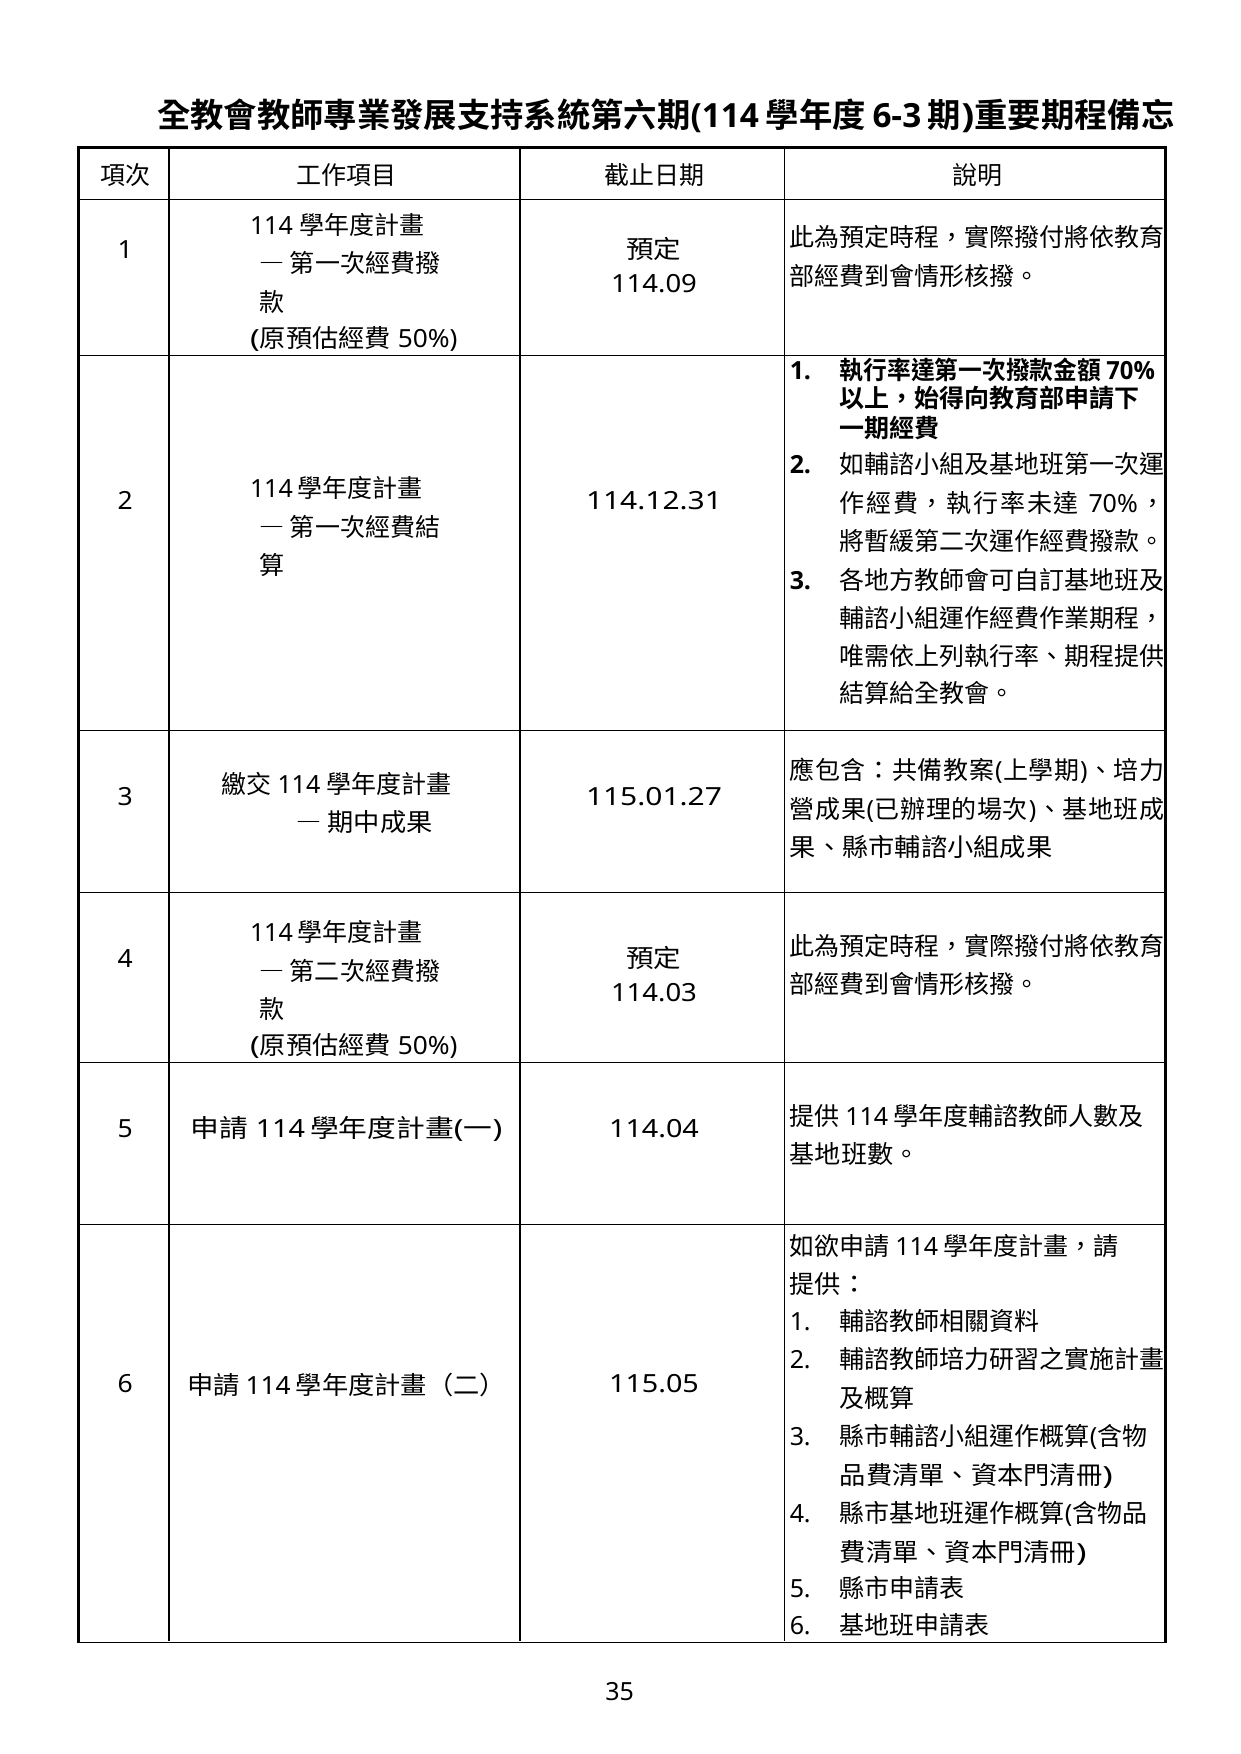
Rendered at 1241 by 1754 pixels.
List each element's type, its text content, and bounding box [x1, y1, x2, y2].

table_header 截止日期 [521, 149, 784, 198]
table_cell 114.04 [521, 1063, 784, 1224]
table_cell 如欲申請 114學年度計畫，請提供： 輔諮教師相關資料 輔諮教師培力研習之實施計畫及概算 縣市輔諮小組運作概算(含物品費清單、資本門清冊) 縣市基地班運作概算(含物品費清單、資本門清冊) 縣市申請表 基地班申請表 [785, 1225, 1164, 1641]
table_cell 預定 114.09 [521, 200, 784, 355]
table_cell 4 [80, 893, 168, 1062]
table_cell 1 [80, 200, 168, 355]
table_cell 繳交 114 學年度計畫— 期中成果 [170, 731, 519, 892]
table_cell 應包含：共備教案(上學期)、培力營成果(已辦理的場次)、基地班成果、縣市輔諮小組成果 [785, 731, 1164, 892]
text 全教會教師專業發展支持系統第六期(114學年度6-3期)重要期程備忘 [157, 85, 1205, 138]
table_cell 6 [80, 1225, 168, 1641]
table_header 項次 [80, 149, 168, 198]
table_cell 此為預定時程，實際撥付將依教育部經費到會情形核撥。 [785, 893, 1164, 1062]
table_cell 執行率達第一次撥款金額 70% 以上，始得向教育部申請下一期經費 如輔諮小組及基地班第一次運作經費，執行率未達 70%，將暫緩第二次運作經費撥款。 各地方教師會可自訂基地班及輔諮小組運作經費作業期程，唯需依上列執行率、期程提供 結算給全教會。 [785, 356, 1164, 730]
table_cell 預定 114.03 [521, 893, 784, 1062]
table_cell 114 學年度計畫— 第一次經費撥款 (原預估經費 50%) [170, 200, 519, 355]
table_cell 申請 114學年度計畫(一) [170, 1063, 519, 1224]
table_header 說明 [785, 149, 1164, 198]
table_cell 3 [80, 731, 168, 892]
table_cell 提供 114學年度輔諮教師人數及基地班數。 [785, 1063, 1164, 1224]
table_cell 此為預定時程，實際撥付將依教育部經費到會情形核撥。 [785, 200, 1164, 355]
table_cell 申請 114學年度計畫（二） [170, 1225, 519, 1641]
table_cell 2 [80, 356, 168, 730]
table_header 工作項目 [170, 149, 519, 198]
table_cell 114學年度計畫— 第二次經費撥款 (原預估經費 50%) [170, 893, 519, 1062]
table_cell 5 [80, 1063, 168, 1224]
table_cell 114.12.31 [521, 356, 784, 730]
table_cell 115.01.27 [521, 731, 784, 892]
table_cell 114學年度計畫— 第一次經費結算 [170, 356, 519, 730]
table_cell 115.05 [521, 1225, 784, 1641]
